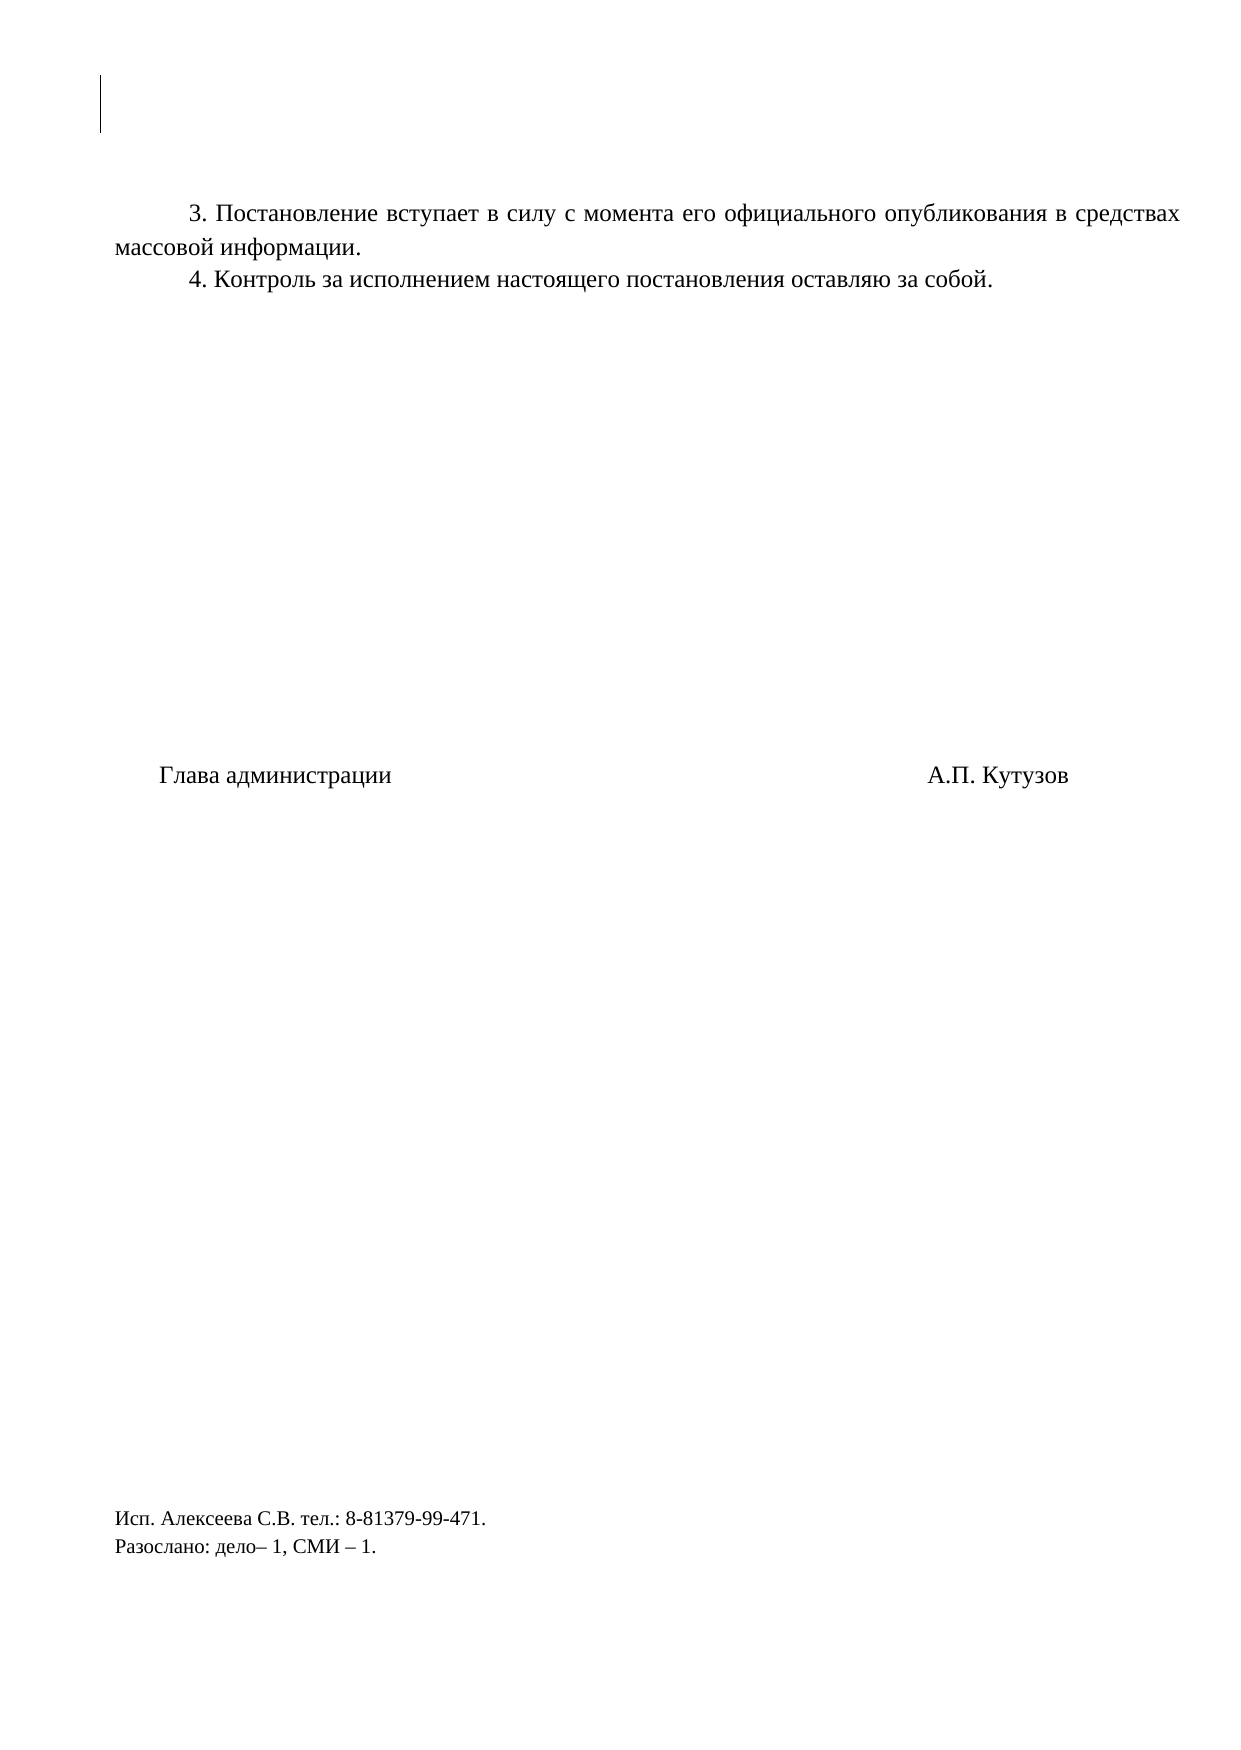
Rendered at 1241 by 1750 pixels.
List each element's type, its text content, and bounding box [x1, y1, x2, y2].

text Разослано: дело– 1, СМИ – 1. [114, 1534, 1181, 1558]
text Глава администрации А.П. Кутузов [114, 760, 1181, 789]
text 3. Постановление вступает в силу с момента его официального опубликования в средствах массовой информации. [114, 198, 1181, 260]
text 4. Контроль за исполнением настоящего постановления оставляю за собой. [114, 264, 1181, 293]
text Исп. Алексеева С.В. тел.: 8-81379-99-471. [114, 1506, 1181, 1530]
